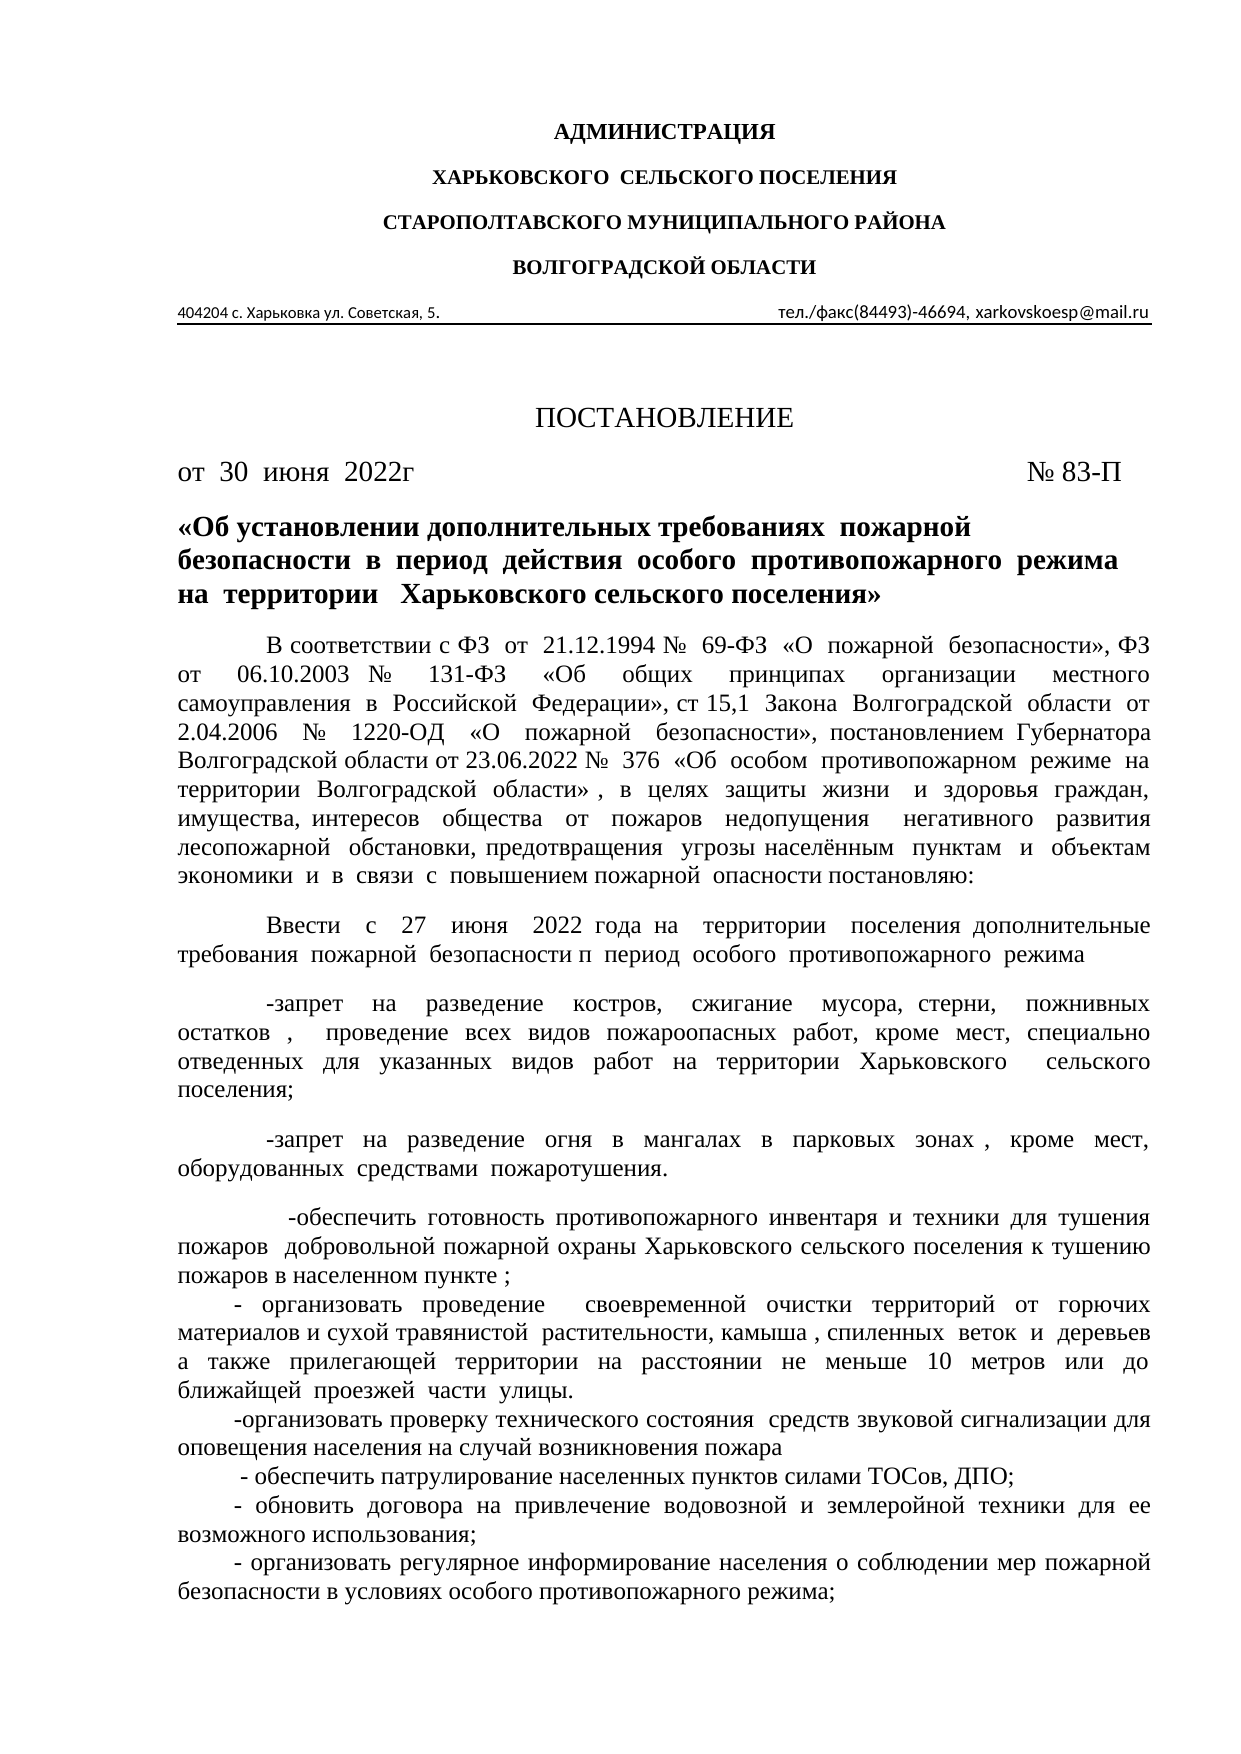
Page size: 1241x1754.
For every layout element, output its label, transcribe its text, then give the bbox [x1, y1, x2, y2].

text - организовать проведение своевременной очистки территорий от горючих материалов и сухой травянистой растительности, камыша , спиленных веток и деревьев а также прилегающей территории на расстоянии не меньше 10 метров или до ближайщей проезжей части улицы. [177, 1289, 1152, 1404]
text от 30 июня 2022г № 83-П [177, 454, 1152, 488]
text В соответствии с ФЗ от 21.12.1994 № 69-ФЗ «О пожарной безопасности», ФЗ от 06.10.2003 № 131-ФЗ «Об общих принципах организации местного самоуправления в Российской Федерации», ст 15,1 Закона Волгоградской области от 2.04.2006 № 1220-ОД «О пожарной безопасности», постановлением Губернатора Волгоградской области от 23.06.2022 № 376 «Об особом противопожарном режиме на территории Волгоградской области» , в целях защиты жизни и здоровья граждан, имущества, интересов общества от пожаров недопущения негативного развития лесопожарной обстановки, предотвращения угрозы населённым пунктам и объектам экономики и в связи с повышением пожарной опасности постановляю: [177, 630, 1152, 889]
text - организовать регулярное информирование населения о соблюдении мер пожарной безопасности в условиях особого противопожарного режима; [177, 1547, 1152, 1605]
text ВОЛГОГРАДСКОЙ ОБЛАСТИ [177, 255, 1152, 279]
text -организовать проверку технического состояния средств звуковой сигнализации для оповещения населения на случай возникновения пожара [177, 1404, 1152, 1461]
text 404204 с. Харьковка ул. Советская, 5. тел./факс(84493)-46694, xarkovskoesp@mail.ru [177, 300, 1152, 323]
text - обеспечить патрулирование населенных пунктов силами ТОСов, ДПО; [177, 1461, 1152, 1490]
text АДМИНИСТРАЦИЯ [177, 118, 1152, 144]
text -запрет на разведение костров, сжигание мусора, стерни, пожнивных остатков , проведение всех видов пожароопасных работ, кроме мест, специально отведенных для указанных видов работ на территории Харьковского сельского поселения; [177, 988, 1152, 1103]
text - обновить договора на привлечение водовозной и землеройной техники для ее возможного использования; [177, 1490, 1152, 1547]
text ХАРЬКОВСКОГО СЕЛЬСКОГО ПОСЕЛЕНИЯ [177, 165, 1152, 189]
text Ввести с 27 июня 2022 года на территории поселения дополнительные требования пожарной безопасности п период особого противопожарного режима [177, 910, 1152, 967]
text СТАРОПОЛТАВСКОГО МУНИЦИПАЛЬНОГО РАЙОНА [177, 210, 1152, 234]
text -обеспечить готовность противопожарного инвентаря и техники для тушения пожаров добровольной пожарной охраны Харьковского сельского поселения к тушению пожаров в населенном пункте ; [177, 1202, 1152, 1289]
text -запрет на разведение огня в мангалах в парковых зонах , кроме мест, оборудованных средствами пожаротушения. [177, 1124, 1152, 1182]
text ПОСТАНОВЛЕНИЕ [177, 400, 1152, 434]
text «Об установлении дополнительных требованиях пожарной безопасности в период действия особого противопожарного режима на территории Харьковского сельского поселения» [177, 509, 1152, 609]
